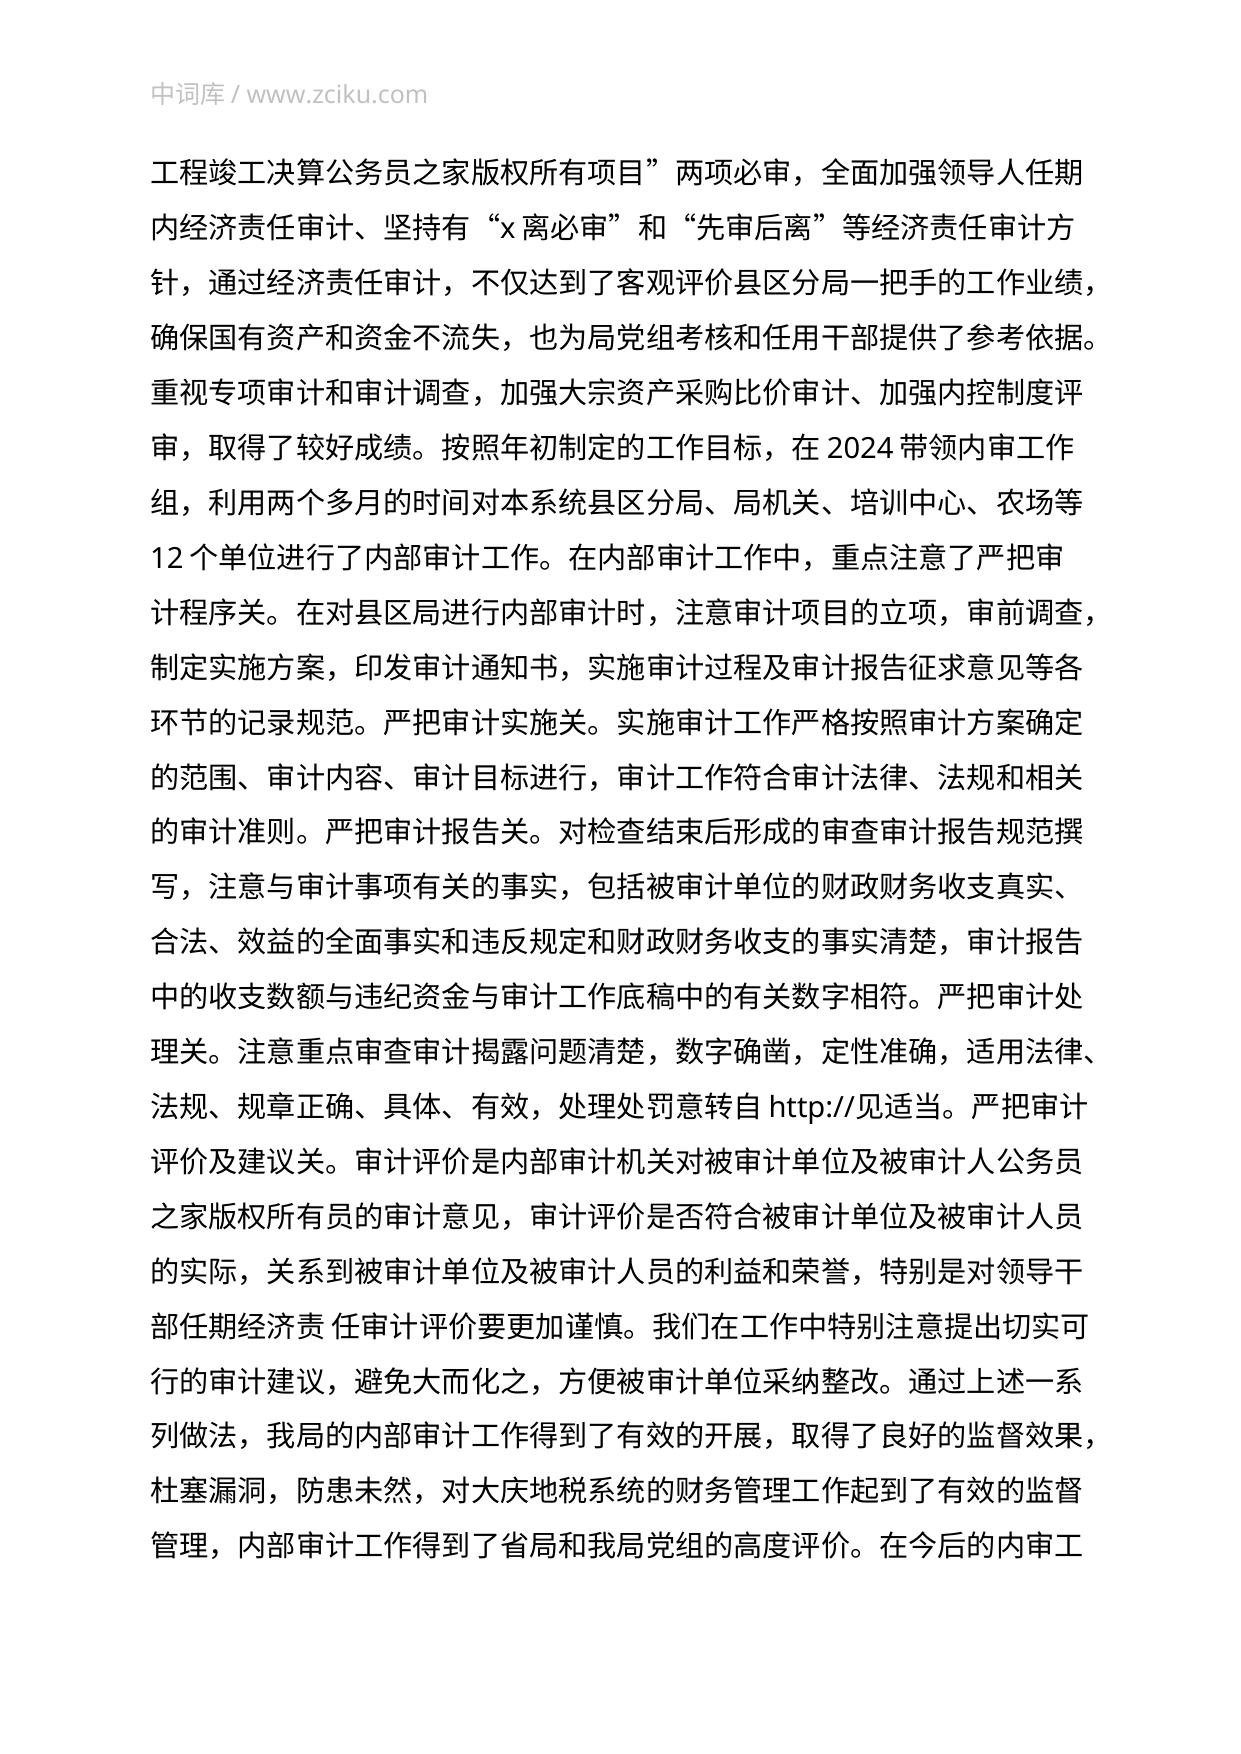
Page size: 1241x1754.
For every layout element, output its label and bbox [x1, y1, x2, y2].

text [150, 150, 1090, 1565]
